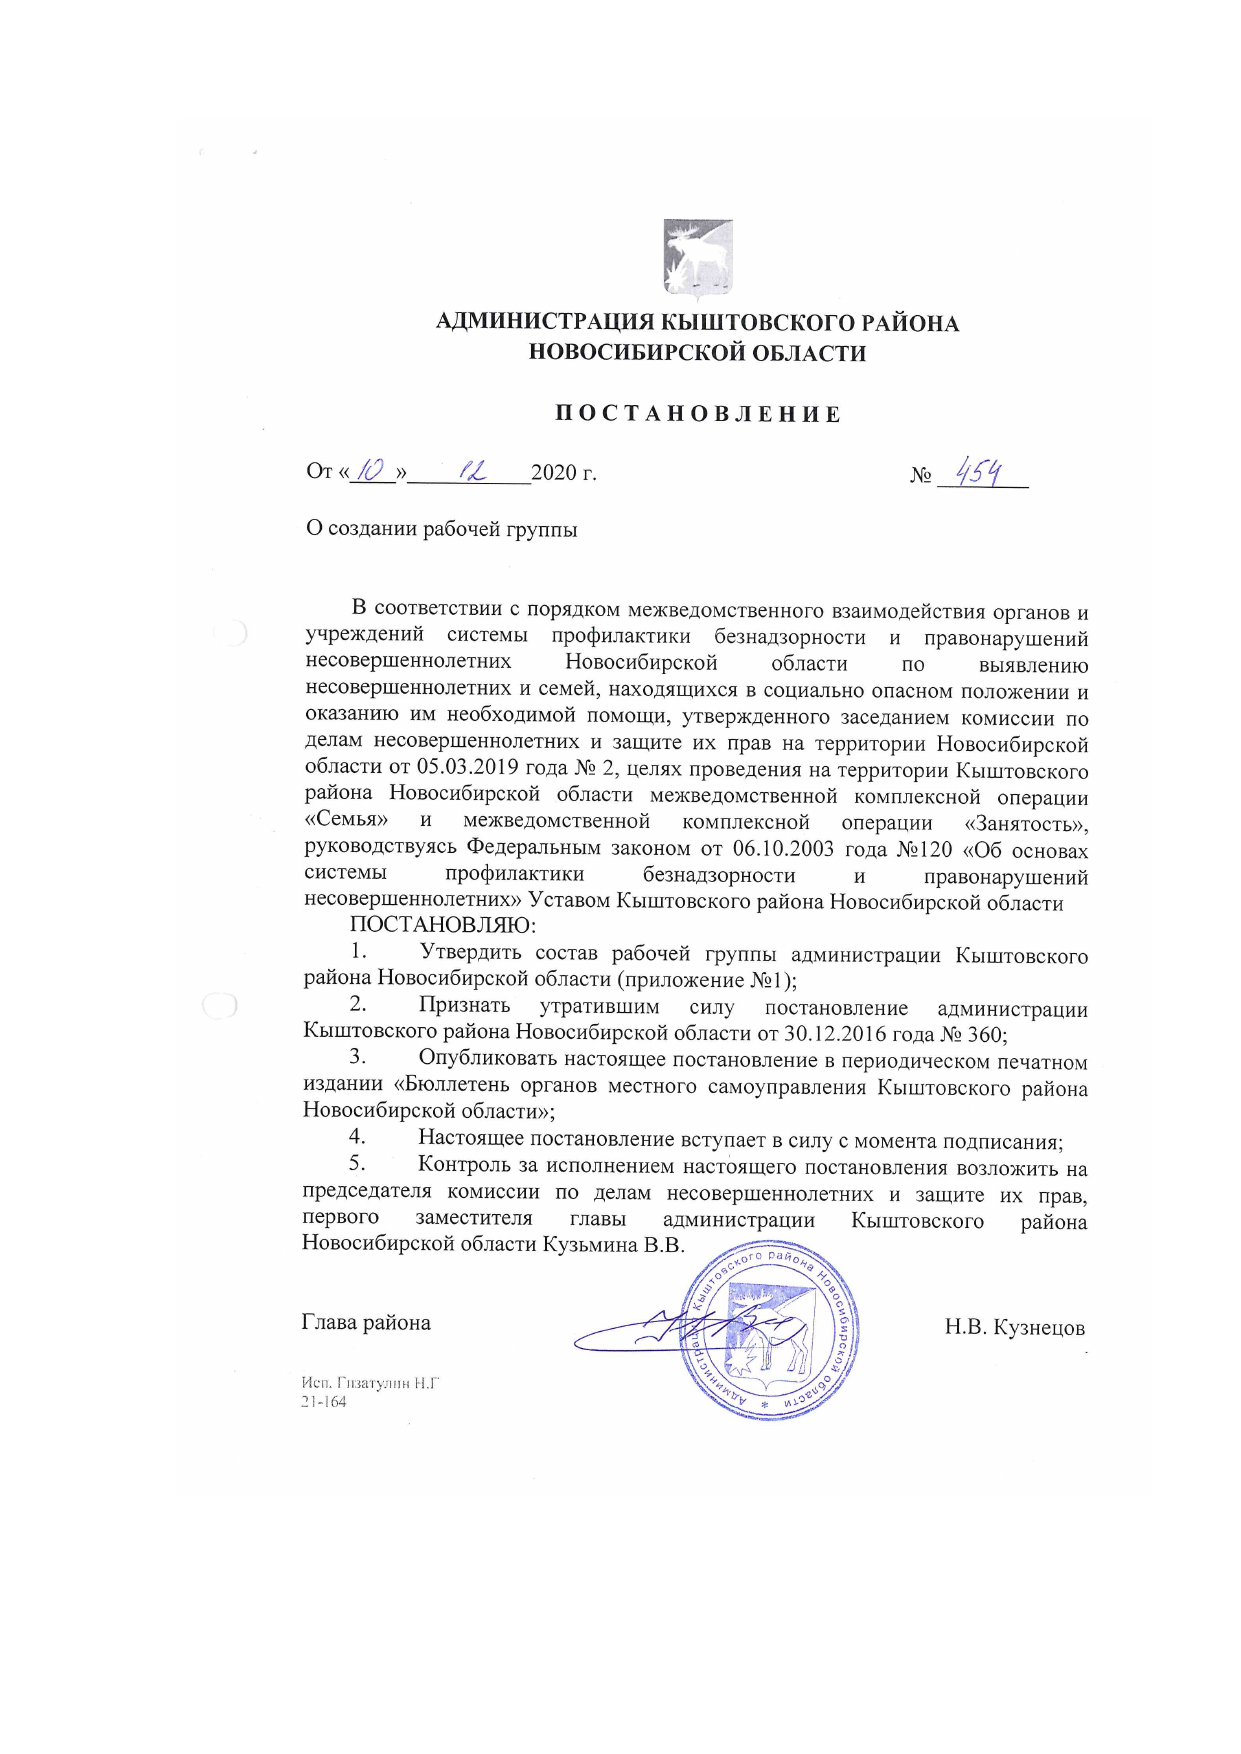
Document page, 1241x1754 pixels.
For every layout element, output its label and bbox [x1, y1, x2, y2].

picture [177, 118, 1152, 1496]
